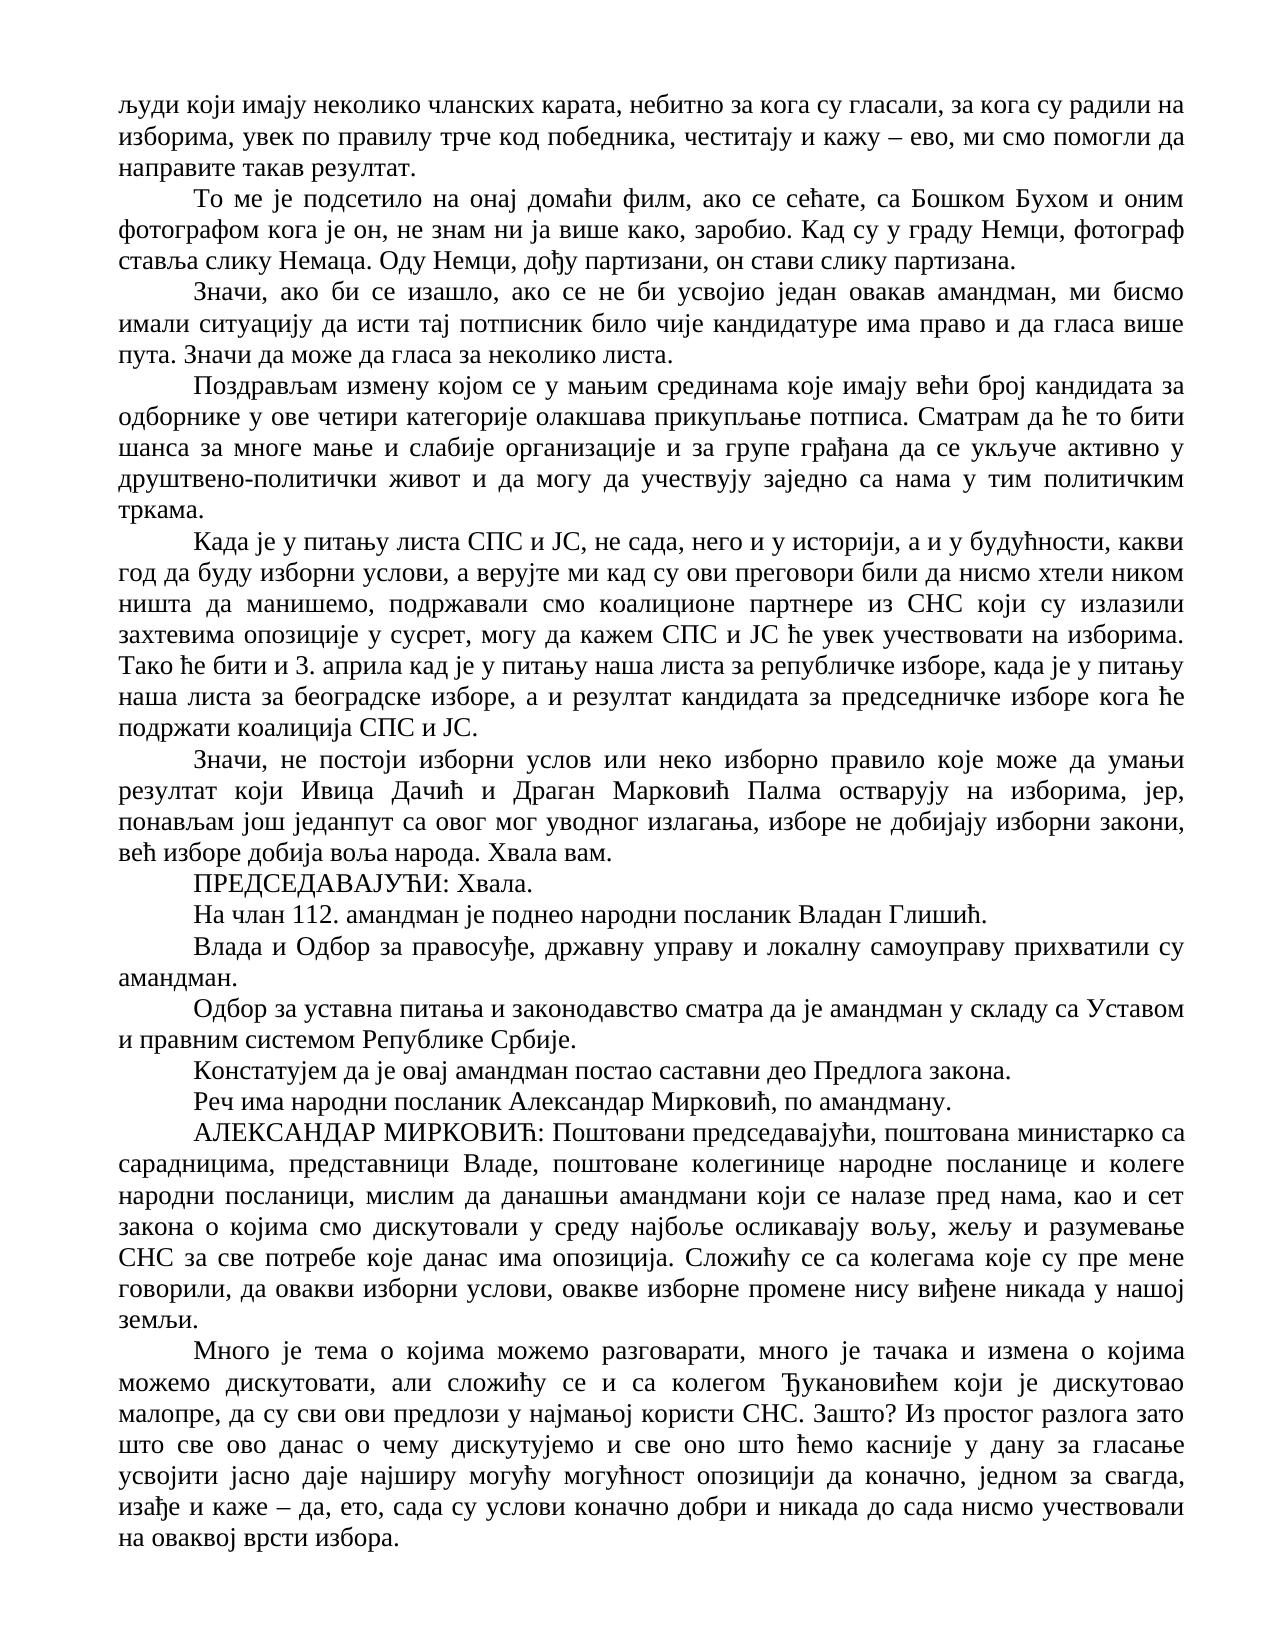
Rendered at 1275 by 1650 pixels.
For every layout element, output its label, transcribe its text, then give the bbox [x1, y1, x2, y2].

text Много је тема о којима можемо разговарати, много је тачака и измена о којима можемо дискутовати, али сложићу се и са колегом Ђукановићем који је дискутовао малопре, да су сви ови предлози у најмањој користи СНС. Зашто? Из простог разлога зато што све ово данас о чему дискутујемо и све оно што ћемо касније у дану за гласање усвојити јасно даје најширу могућу могућност опозицији да коначно, једном за свагда, изађе и каже – да, ето, сада су услови коначно добри и никада до сада нисмо учествовали на оваквој врсти избора. [118, 1334, 1186, 1552]
text Реч има народни посланик Александар Мирковић, по амандману. [118, 1085, 1186, 1116]
text Одбор за уставна питања и законодавство сматра да је амандман у складу са Уставом и правним системом Републике Србије. [118, 992, 1186, 1054]
text Када је у питању листа СПС и ЈС, не сада, него и у историји, а и у будућности, какви год да буду изборни услови, а верујте ми кад су ови преговори били да нисмо хтели ником ништа да манишемо, подржавали смо коалиционе партнере из СНС који су излазили захтевима опозиције у сусрет, могу да кажем СПС и ЈС ће увек учествовати на изборима. Тако ће бити и 3. априла кад је у питању наша листа за републичке изборе, када је у питању наша листа за београдске изборе, а и резултат кандидата за председничке изборе кога ће подржати коалиција СПС и ЈС. [118, 525, 1186, 743]
text Значи, не постоји изборни услов или неко изборно правило које може да умањи резултат који Ивица Дачић и Драган Марковић Палма остварују на изборима, јер, понављам још једанпут са овог мог уводног излагања, изборе не добијају изборни закони, већ изборе добија воља народа. Хвала вам. [118, 743, 1186, 867]
text Констатујем да је овај амандман постао саставни део Предлога закона. [118, 1054, 1186, 1085]
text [118, 89, 1186, 182]
text Значи, ако би се изашло, ако се не би усвојио један овакав амандман, ми бисмо имали ситуацију да исти тај потписник било чије кандидатуре има право и да гласа више пута. Значи да може да гласа за неколико листа. [118, 276, 1186, 369]
text То ме је подсетило на онај домаћи филм, ако се сећате, са Бошком Бухом и оним фотографом кога је он, не знам ни ја више како, заробио. Кад су у граду Немци, фотограф ставља слику Немаца. Оду Немци, дођу партизани, он стави слику партизана. [118, 182, 1186, 276]
text На члан 112. амандман је поднео народни посланик Владан Глишић. [118, 898, 1186, 929]
text Влада и Одбор за правосуђе, државну управу и локалну самоуправу прихватили су амандман. [118, 929, 1186, 992]
text ПРЕДСЕДАВАЈУЋИ: Хвала. [118, 867, 1186, 898]
text Поздрављам измену којом се у мањим срединама које имају већи број кандидата за одборнике у ове четири категорије олакшава прикупљање потписа. Сматрам да ће то бити шанса за многе мање и слабије организације и за групе грађана да се укључе активно у друштвено-политички живот и да могу да учествују заједно са нама у тим политичким тркама. [118, 369, 1186, 525]
text АЛЕКСАНДАР МИРКОВИЋ: Поштовани председавајући, поштована министарко са сарадницима, представници Владе, поштоване колегинице народне посланице и колеге народни посланици, мислим да данашњи амандмани који се налазе пред нама, као и сет закона о којима смо дискутовали у среду најбоље осликавају вољу, жељу и разумевање СНС за све потребе које данас има опозиција. Сложићу се са колегама које су пре мене говорили, да овакви изборни услови, овакве изборне промене нису виђене никада у нашој земљи. [118, 1116, 1186, 1334]
